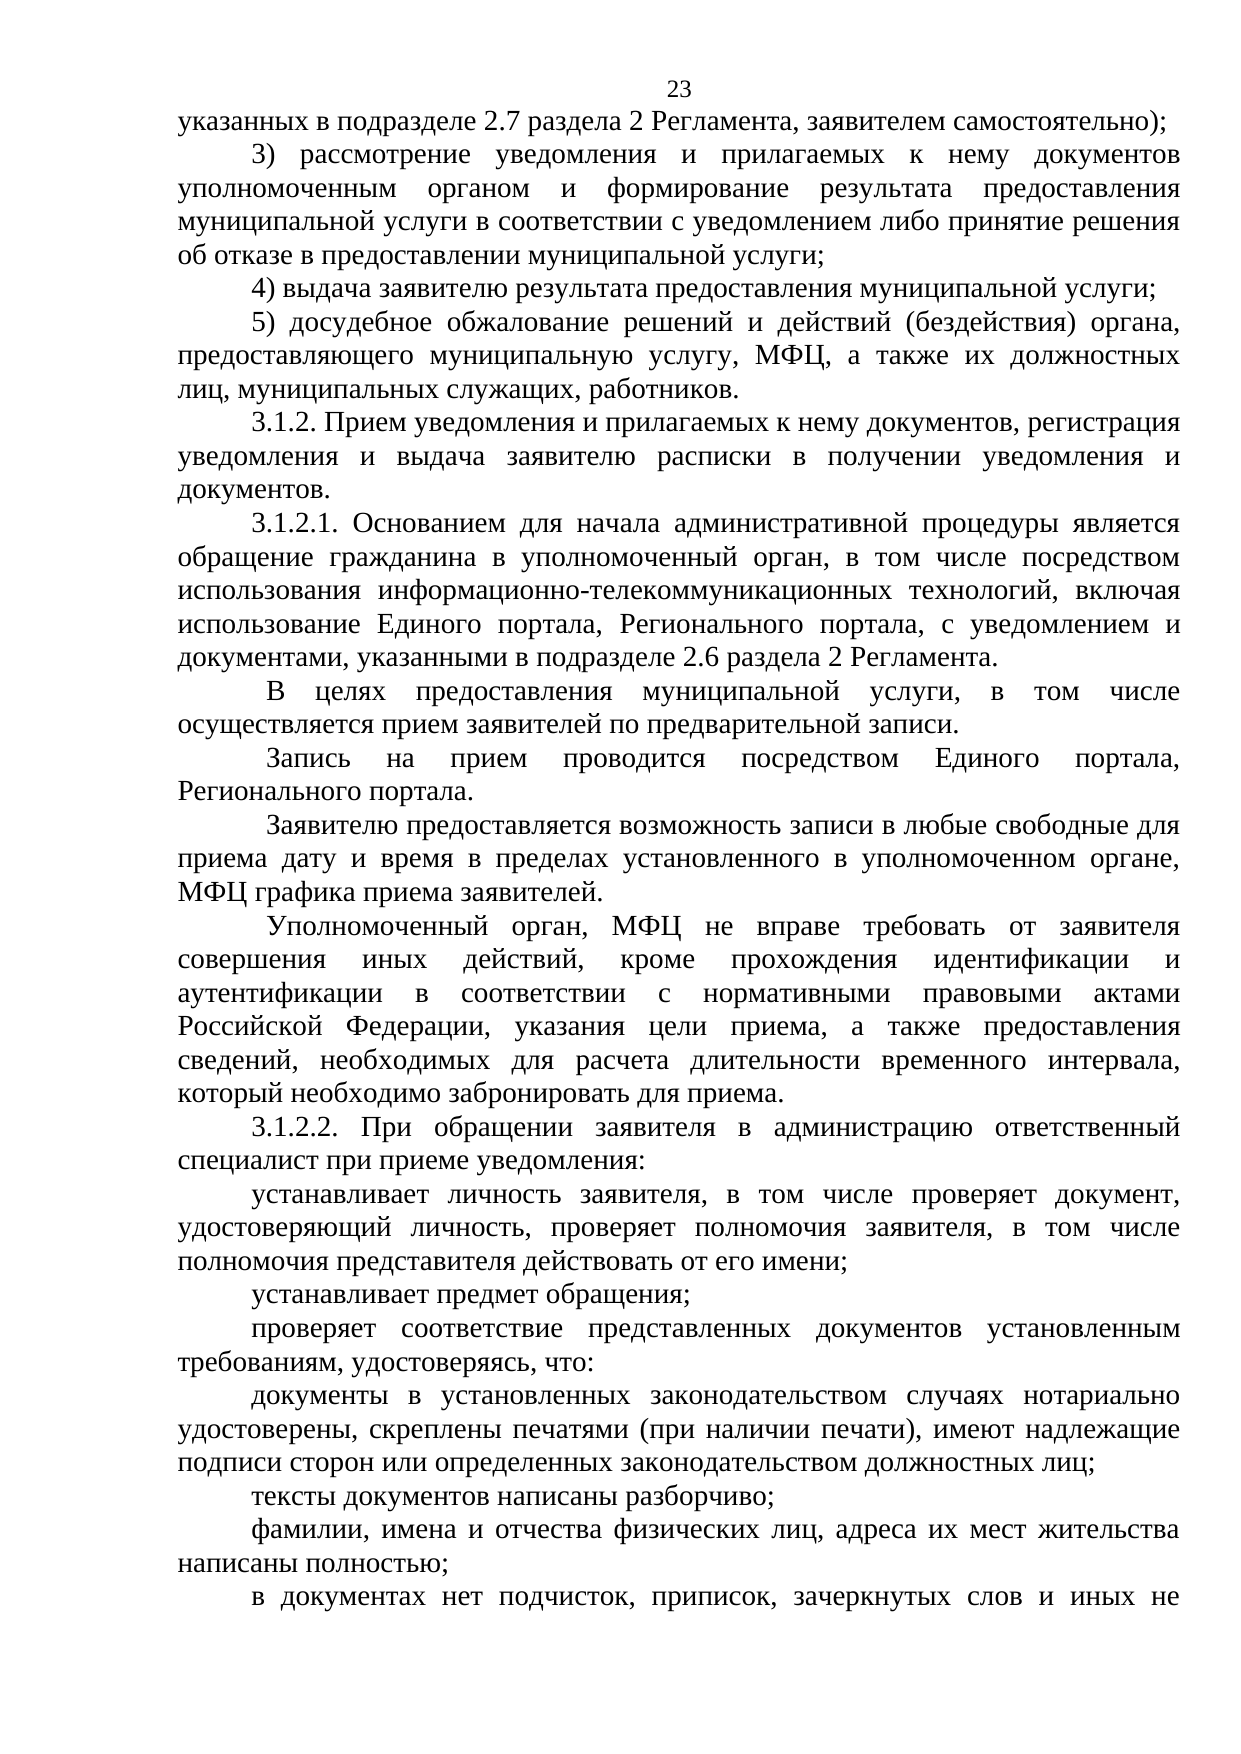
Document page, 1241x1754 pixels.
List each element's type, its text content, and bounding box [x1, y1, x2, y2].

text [177, 1578, 1181, 1612]
text тексты документов написаны разборчиво; [177, 1478, 1181, 1511]
text устанавливает предмет обращения; [177, 1277, 1181, 1310]
text 5) досудебное обжалование решений и действий (бездействия) органа, предоставляющего муниципальную услугу, МФЦ, а также их должностных лиц, муниципальных служащих, работников. [177, 304, 1181, 404]
text 3) рассмотрение уведомления и прилагаемых к нему документов уполномоченным органом и формирование результата предоставления муниципальной услуги в соответствии с уведомлением либо принятие решения об отказе в предоставлении муниципальной услуги; [177, 136, 1181, 270]
text Уполномоченный орган, МФЦ не вправе требовать от заявителя совершения иных действий, кроме прохождения идентификации и аутентификации в соответствии с нормативными правовыми актами Российской Федерации, указания цели приема, а также предоставления сведений, необходимых для расчета длительности временного интервала, который необходимо забронировать для приема. [177, 908, 1181, 1109]
text фамилии, имена и отчества физических лиц, адреса их мест жительства написаны полностью; [177, 1511, 1181, 1578]
text устанавливает личность заявителя, в том числе проверяет документ, удостоверяющий личность, проверяет полномочия заявителя, в том числе полномочия представителя действовать от его имени; [177, 1176, 1181, 1277]
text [177, 103, 1181, 136]
text 3.1.2.2. При обращении заявителя в администрацию ответственный специалист при приеме уведомления: [177, 1109, 1181, 1176]
text 3.1.2. Прием уведомления и прилагаемых к нему документов, регистрация уведомления и выдача заявителю расписки в получении уведомления и документов. [177, 404, 1181, 505]
text документы в установленных законодательством случаях нотариально удостоверены, скреплены печатями (при наличии печати), имеют надлежащие подписи сторон или определенных законодательством должностных лиц; [177, 1377, 1181, 1478]
text 4) выдача заявителю результата предоставления муниципальной услуги; [177, 270, 1181, 304]
text проверяет соответствие представленных документов установленным требованиям, удостоверяясь, что: [177, 1310, 1181, 1377]
text Заявителю предоставляется возможность записи в любые свободные для приема дату и время в пределах установленного в уполномоченном органе, МФЦ графика приема заявителей. [177, 807, 1181, 908]
text 3.1.2.1. Основанием для начала административной процедуры является обращение гражданина в уполномоченный орган, в том числе посредством использования информационно-телекоммуникационных технологий, включая использование Единого портала, Регионального портала, с уведомлением и документами, указанными в подразделе 2.6 раздела 2 Регламента. [177, 505, 1181, 673]
text В целях предоставления муниципальной услуги, в том числе осуществляется прием заявителей по предварительной записи. [177, 673, 1181, 740]
text Запись на прием проводится посредством Единого портала, Регионального портала. [177, 740, 1181, 807]
